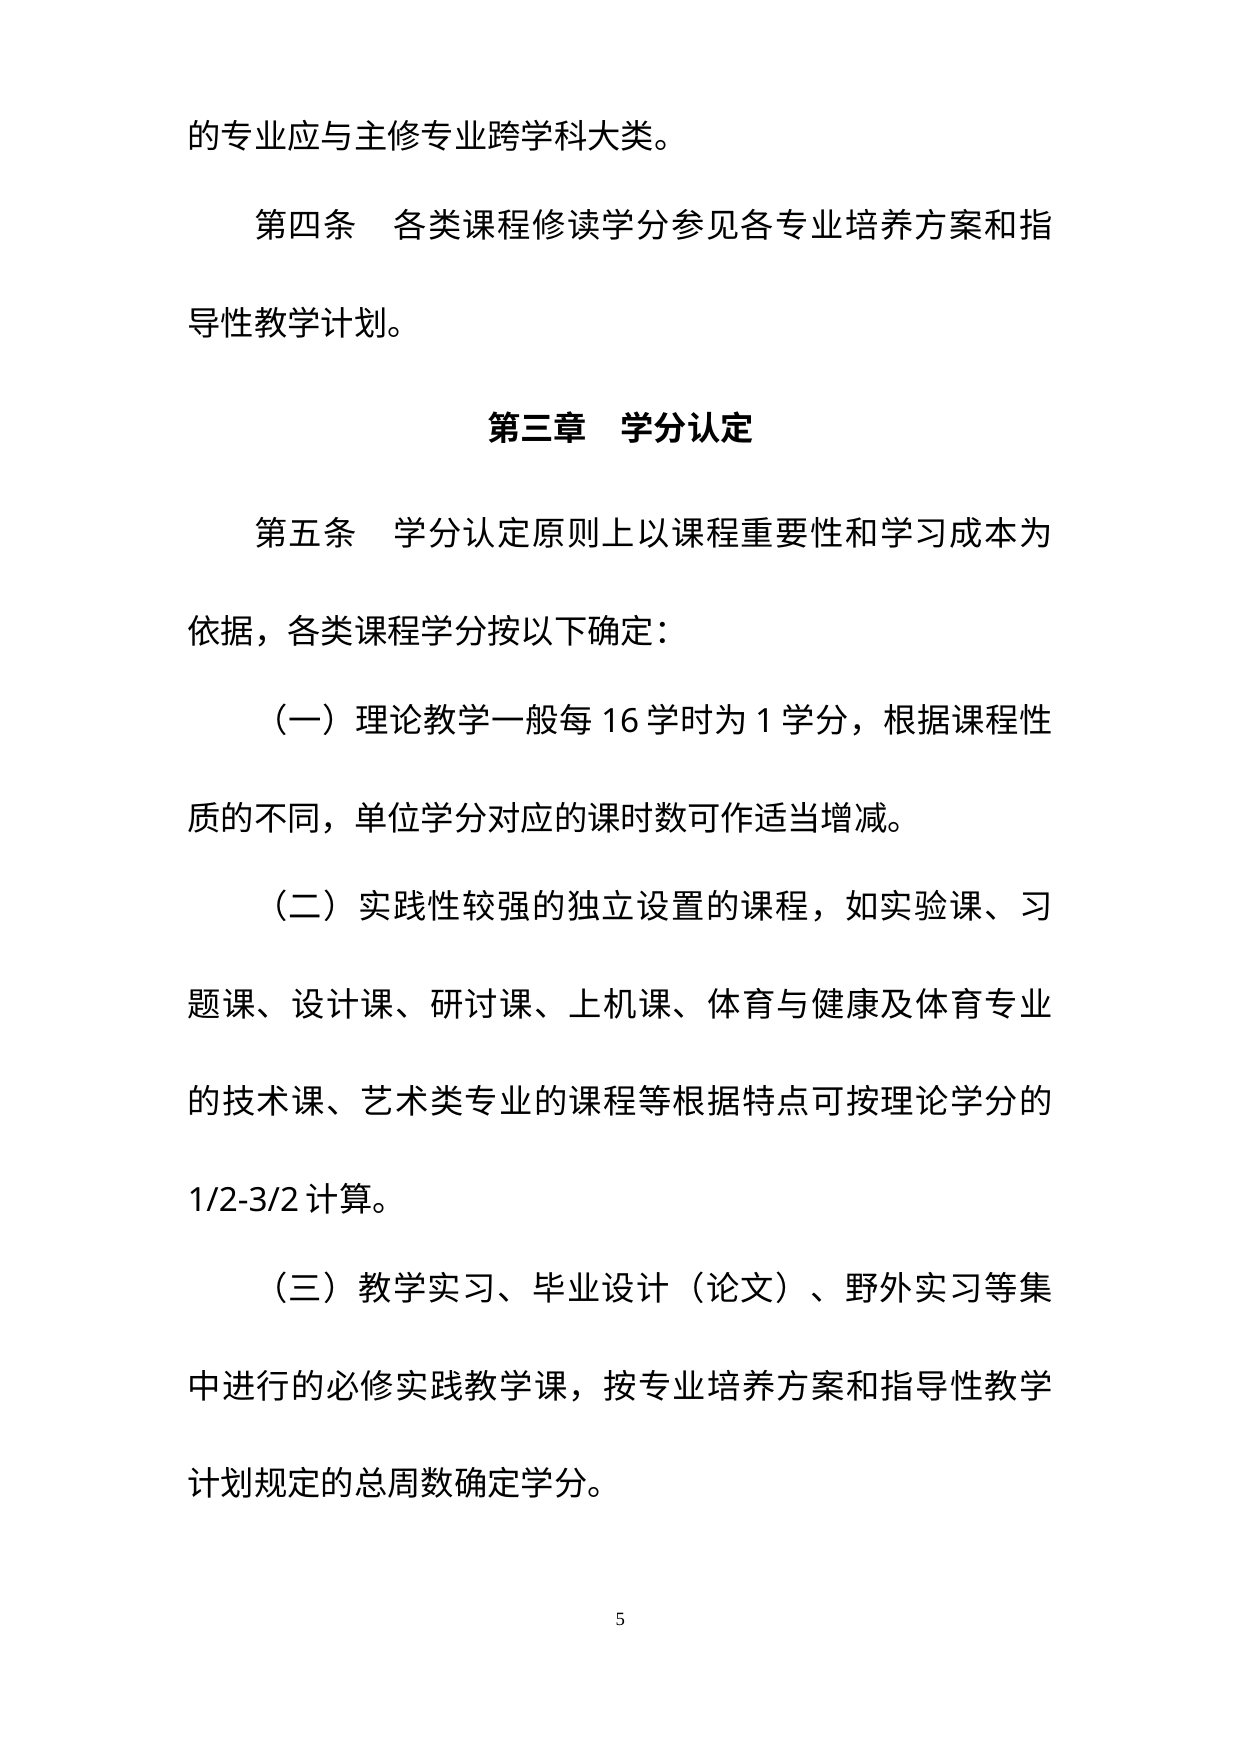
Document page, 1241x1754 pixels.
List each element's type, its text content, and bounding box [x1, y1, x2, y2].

text （一）理论教学一般每16学时为1学分，根据课程性质的不同，单位学分对应的课时数可作适当增减。 [187, 685, 1053, 848]
text 第三章 学分认定 [187, 393, 1053, 458]
text 第五条 学分认定原则上以课程重要性和学习成本为依据，各类课程学分按以下确定： [187, 499, 1053, 661]
text （三）教学实习、毕业设计（论文）、野外实习等集中进行的必修实践教学课，按专业培养方案和指导性教学计划规定的总周数确定学分。 [187, 1254, 1053, 1514]
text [187, 102, 1053, 167]
text （二）实践性较强的独立设置的课程，如实验课、习题课、设计课、研讨课、上机课、体育与健康及体育专业的技术课、艺术类专业的课程等根据特点可按理论学分的1/2-3/2计算。 [187, 872, 1053, 1229]
text 第四条 各类课程修读学分参见各专业培养方案和指导性教学计划。 [187, 191, 1053, 353]
